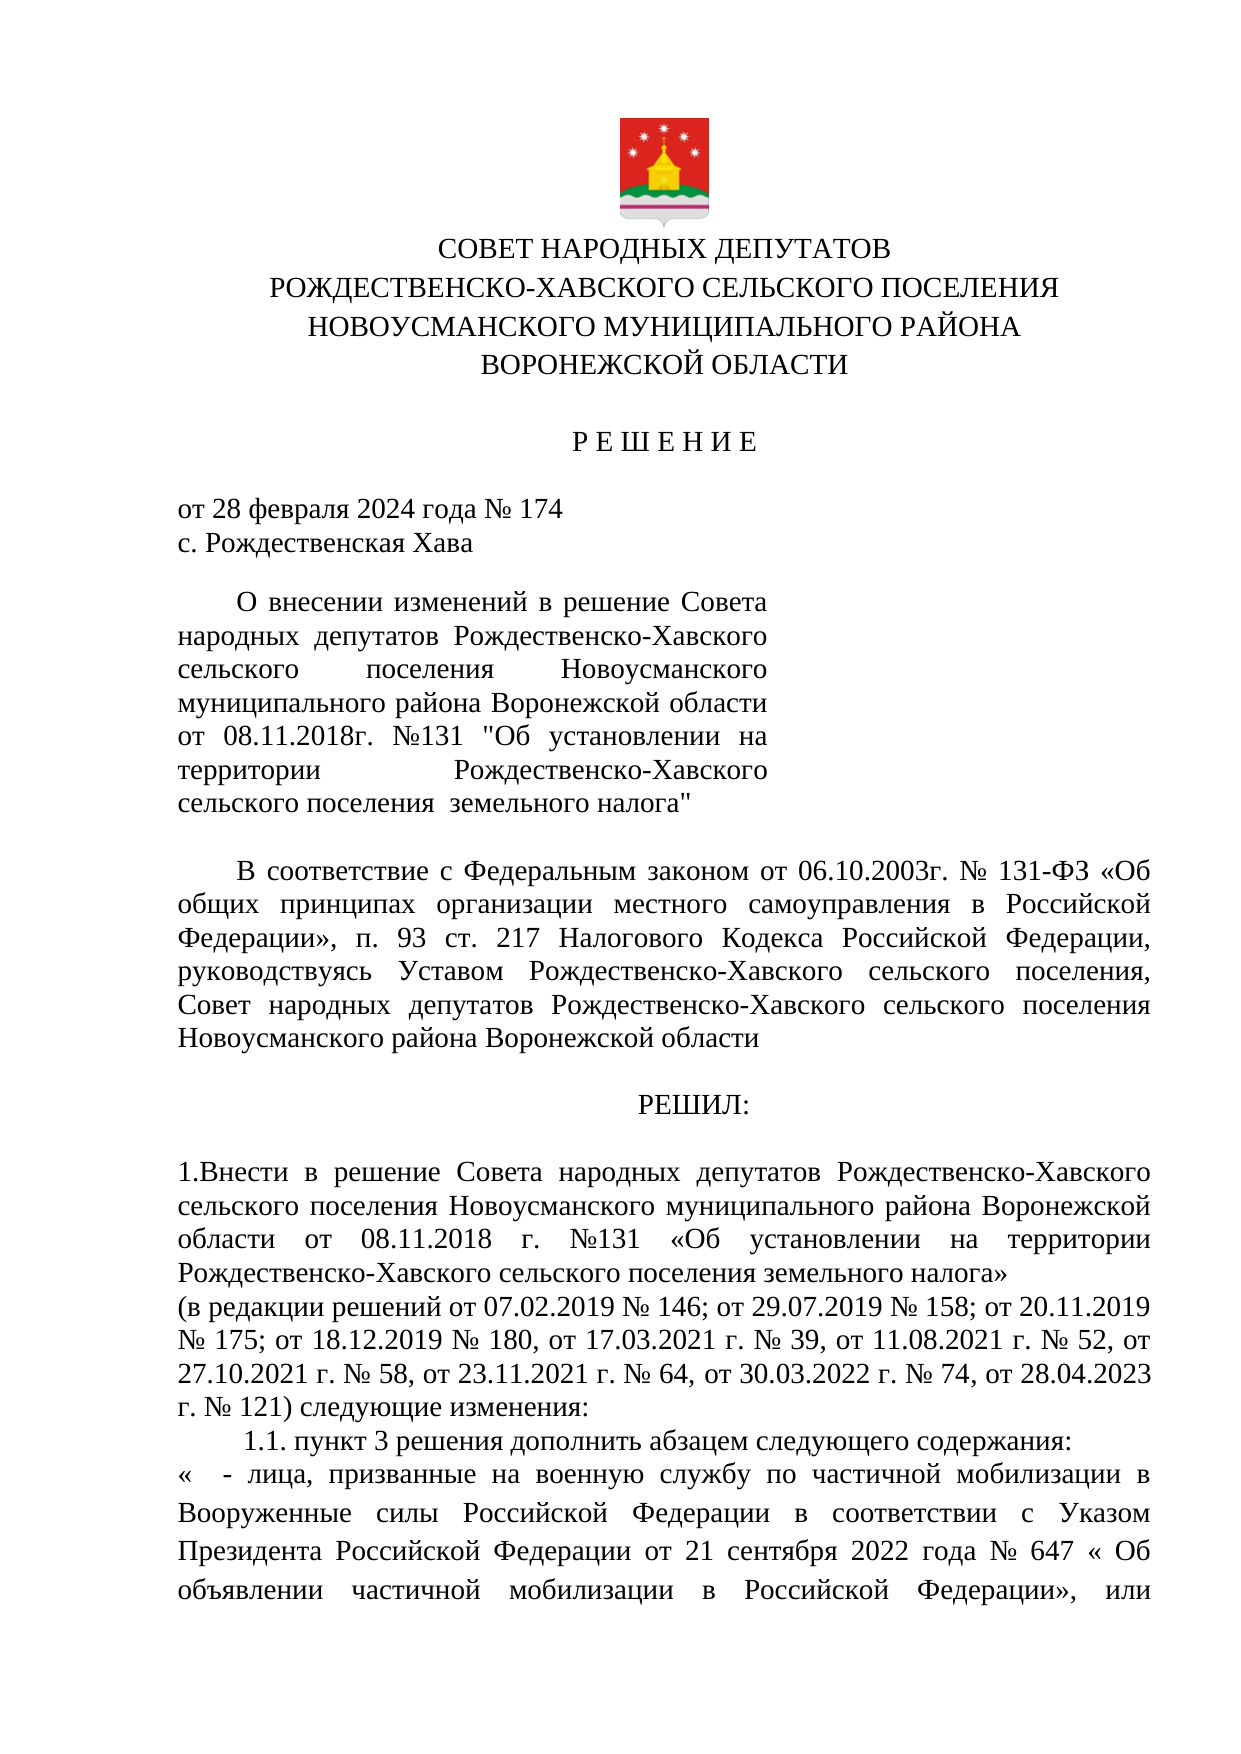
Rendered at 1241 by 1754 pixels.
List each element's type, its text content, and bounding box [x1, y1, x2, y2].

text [177, 1456, 1152, 1606]
text 1.Внести в решение Совета народных депутатов Рождественско-Хавского сельского поселения Новоусманского муниципального района Воронежской области от 08.11.2018 г. №131 «Об установлении на территории Рождественско-Хавского сельского поселения земельного налога» [177, 1154, 1152, 1289]
text РОЖДЕСТВЕНСКО-ХАВСКОГО СЕЛЬСКОГО ПОСЕЛЕНИЯ [177, 270, 1152, 304]
text Р Е Ш Е Н И Е [177, 424, 1152, 458]
text от 28 февраля 2024 года № 174 [177, 491, 1152, 525]
text (в редакции решений от 07.02.2019 № 146; от 29.07.2019 № 158; от 20.11.2019 № 175; от 18.12.2019 № 180, от 17.03.2021 г. № 39, от 11.08.2021 г. № 52, от 27.10.2021 г. № 58, от 23.11.2021 г. № 64, от 30.03.2022 г. № 74, от 28.04.2023 г. № 121) следующие изменения: [177, 1289, 1152, 1423]
text В соответствие с Федеральным законом от 06.10.2003г. № 131-ФЗ «Об общих принципах организации местного самоуправления в Российской Федерации», п. 93 ст. 217 Налогового Кодекса Российской Федерации, руководствуясь Уставом Рождественско-Хавского сельского поселения, Совет народных депутатов Рождественско-Хавского сельского поселения Новоусманского района Воронежской области [177, 853, 1152, 1054]
text НОВОУСМАНСКОГО МУНИЦИПАЛЬНОГО РАЙОНА [177, 309, 1152, 342]
text О внесении изменений в решение Совета народных депутатов Рождественско-Хавского сельского поселения Новоусманского муниципального района Воронежской области от 08.11.2018г. №131 "Об установлении на территории Рождественско-Хавского сельского поселения земельного налога" [177, 584, 768, 819]
picture [620, 118, 709, 228]
text РЕШИЛ: [177, 1087, 1152, 1121]
text СОВЕТ НАРОДНЫХ ДЕПУТАТОВ [177, 232, 1152, 265]
text 1.1. пункт 3 решения дополнить абзацем следующего содержания: [177, 1423, 1152, 1456]
text с. Рождественская Хава [177, 525, 1152, 558]
text ВОРОНЕЖСКОЙ ОБЛАСТИ [177, 347, 1152, 381]
